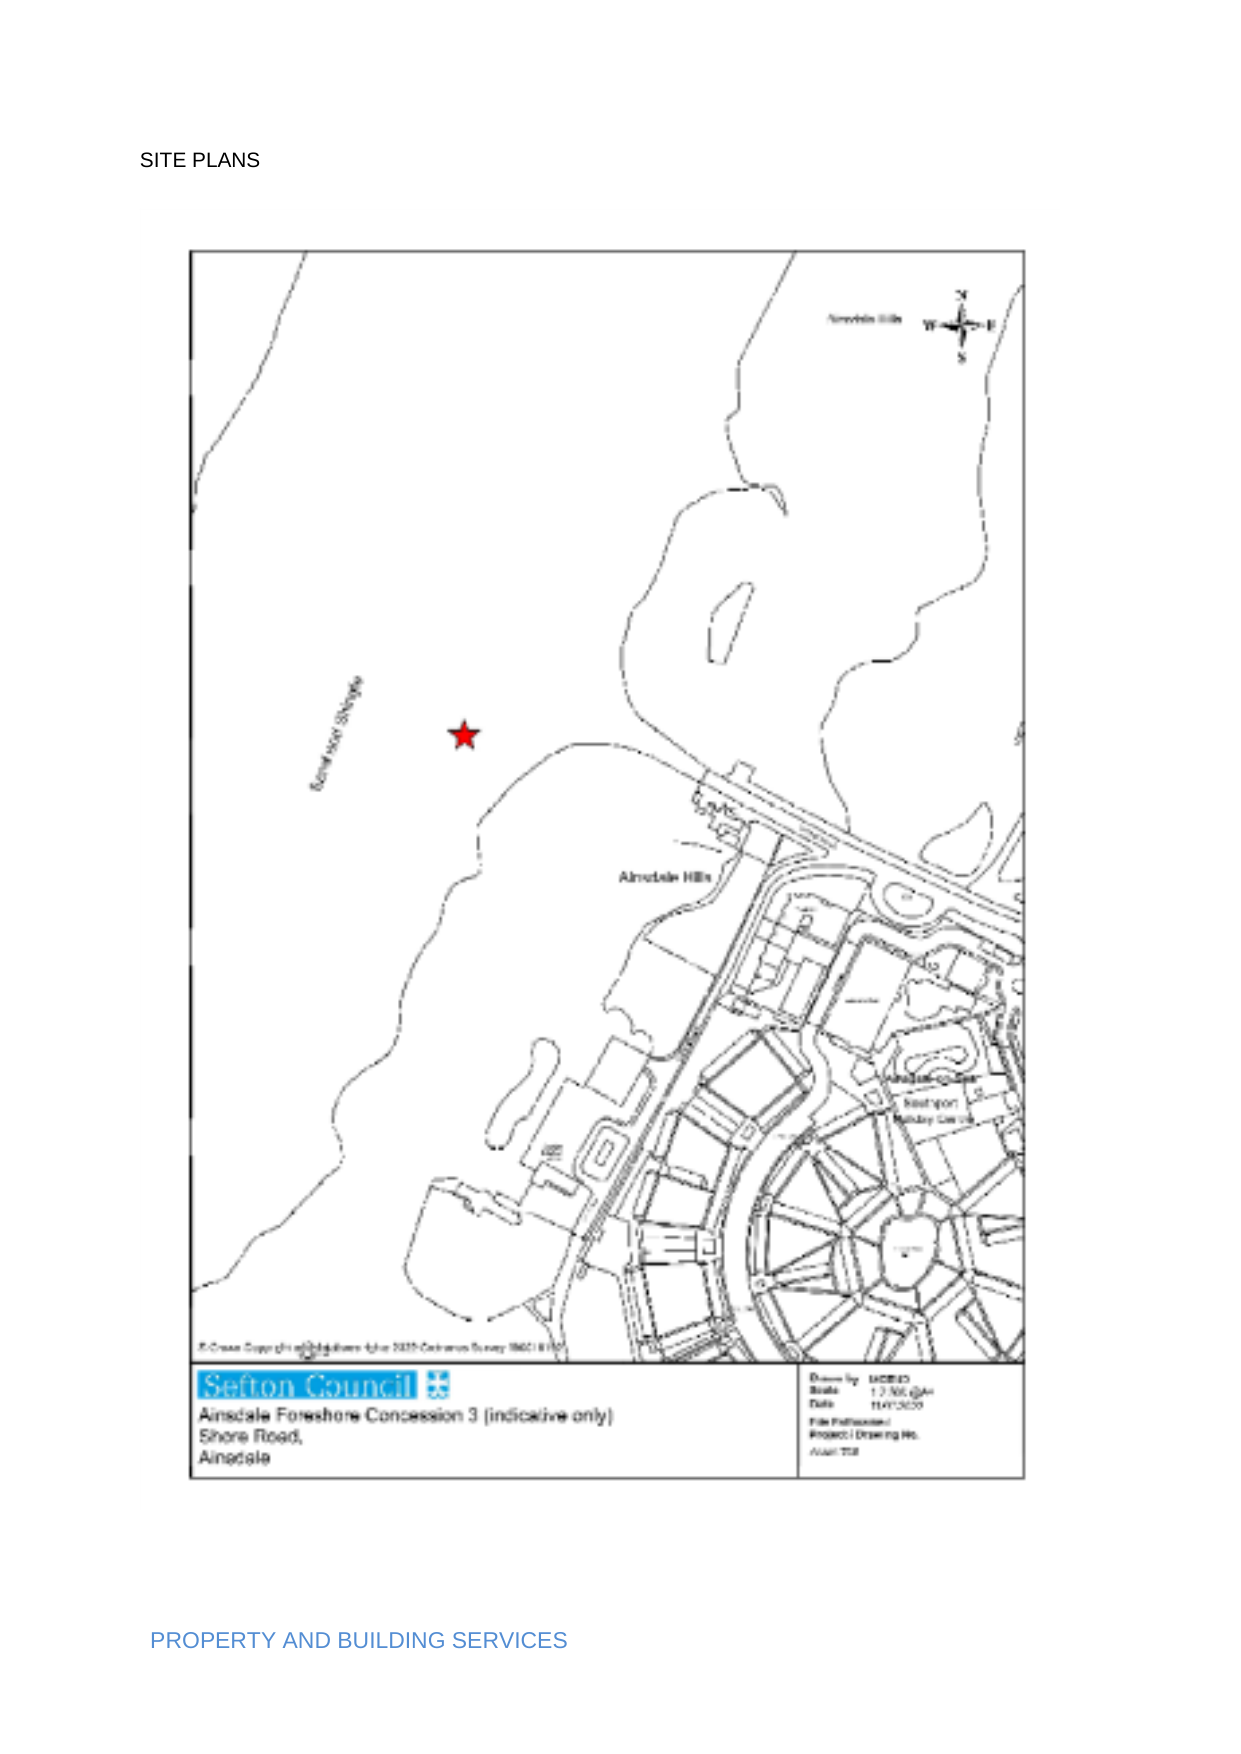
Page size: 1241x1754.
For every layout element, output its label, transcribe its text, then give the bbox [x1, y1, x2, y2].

text SITE PLANS [139, 148, 1101, 172]
